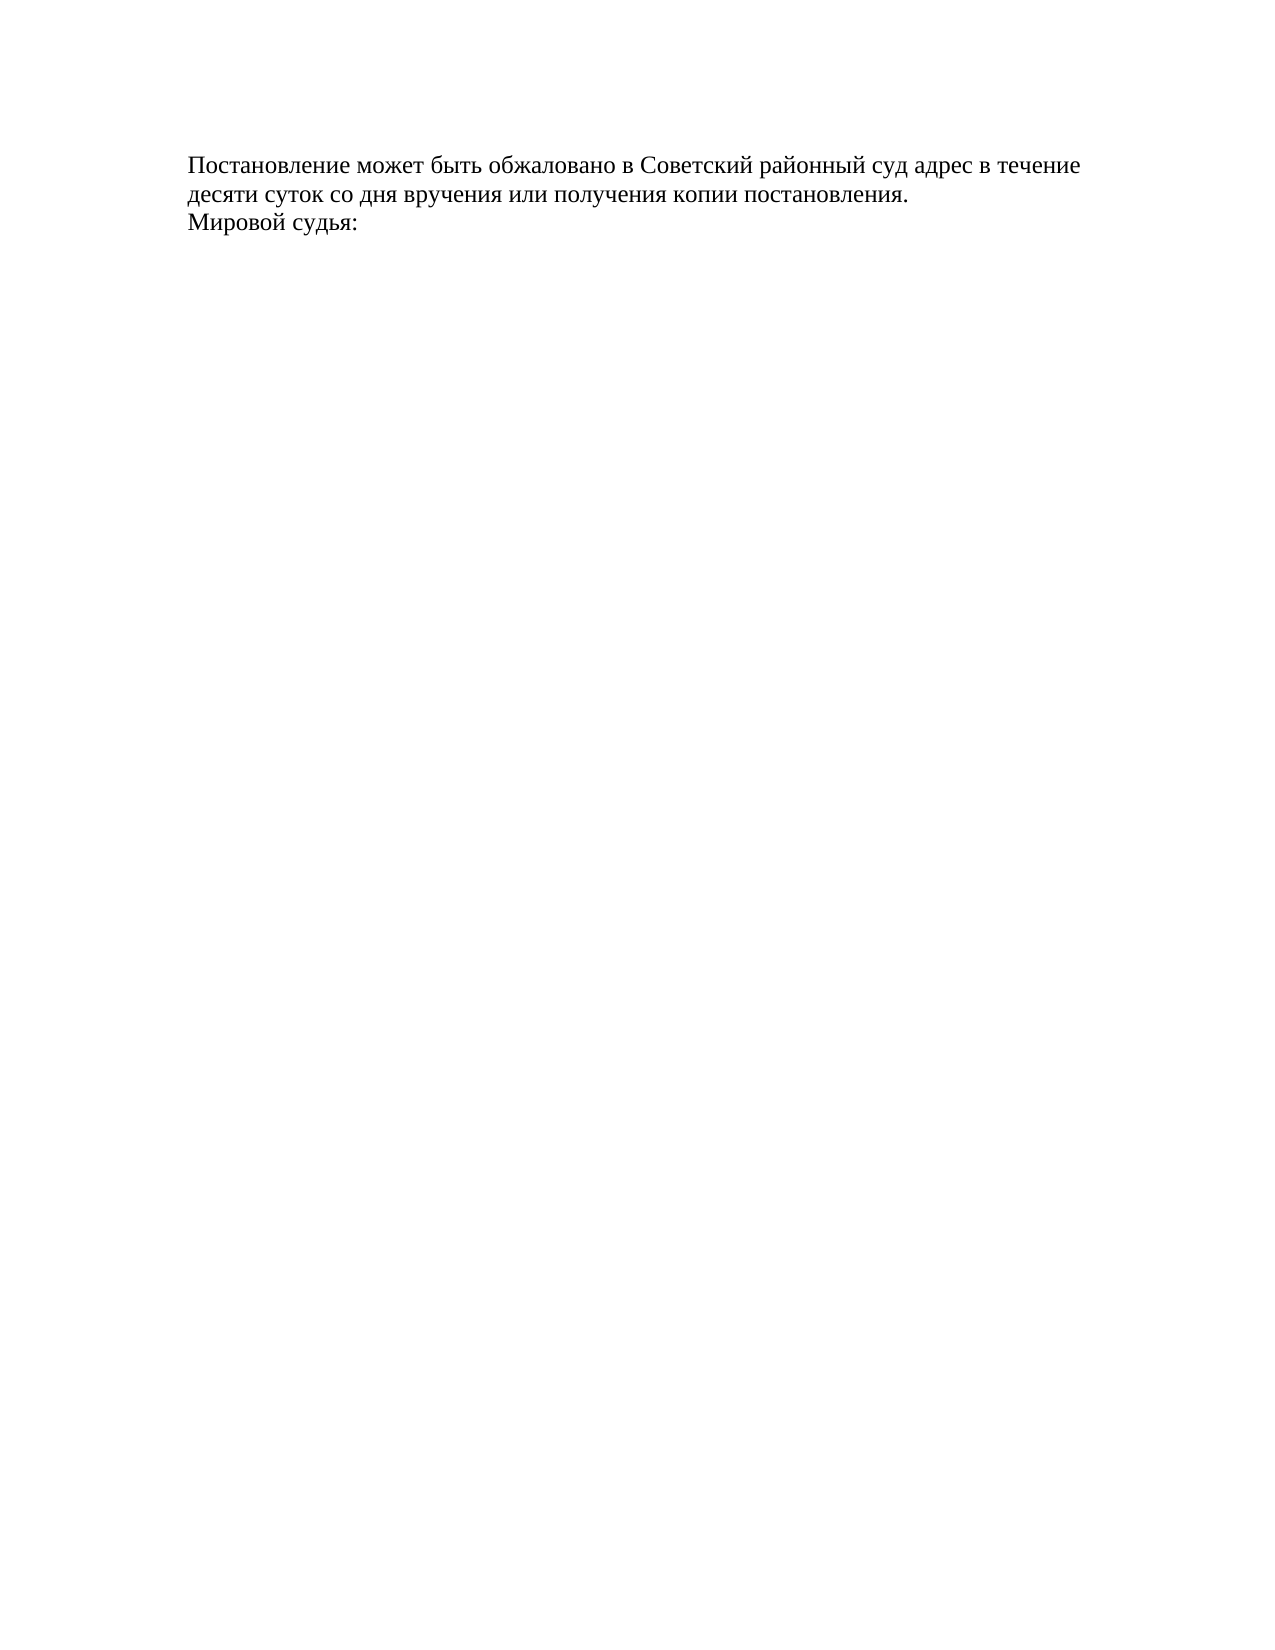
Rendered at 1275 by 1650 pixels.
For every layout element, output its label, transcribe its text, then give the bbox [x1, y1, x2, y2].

text Мировой судья: [187, 207, 1087, 236]
text Постановление может быть обжаловано в Советский районный суд адрес в течение десяти суток со дня вручения или получения копии постановления. [187, 150, 1087, 207]
